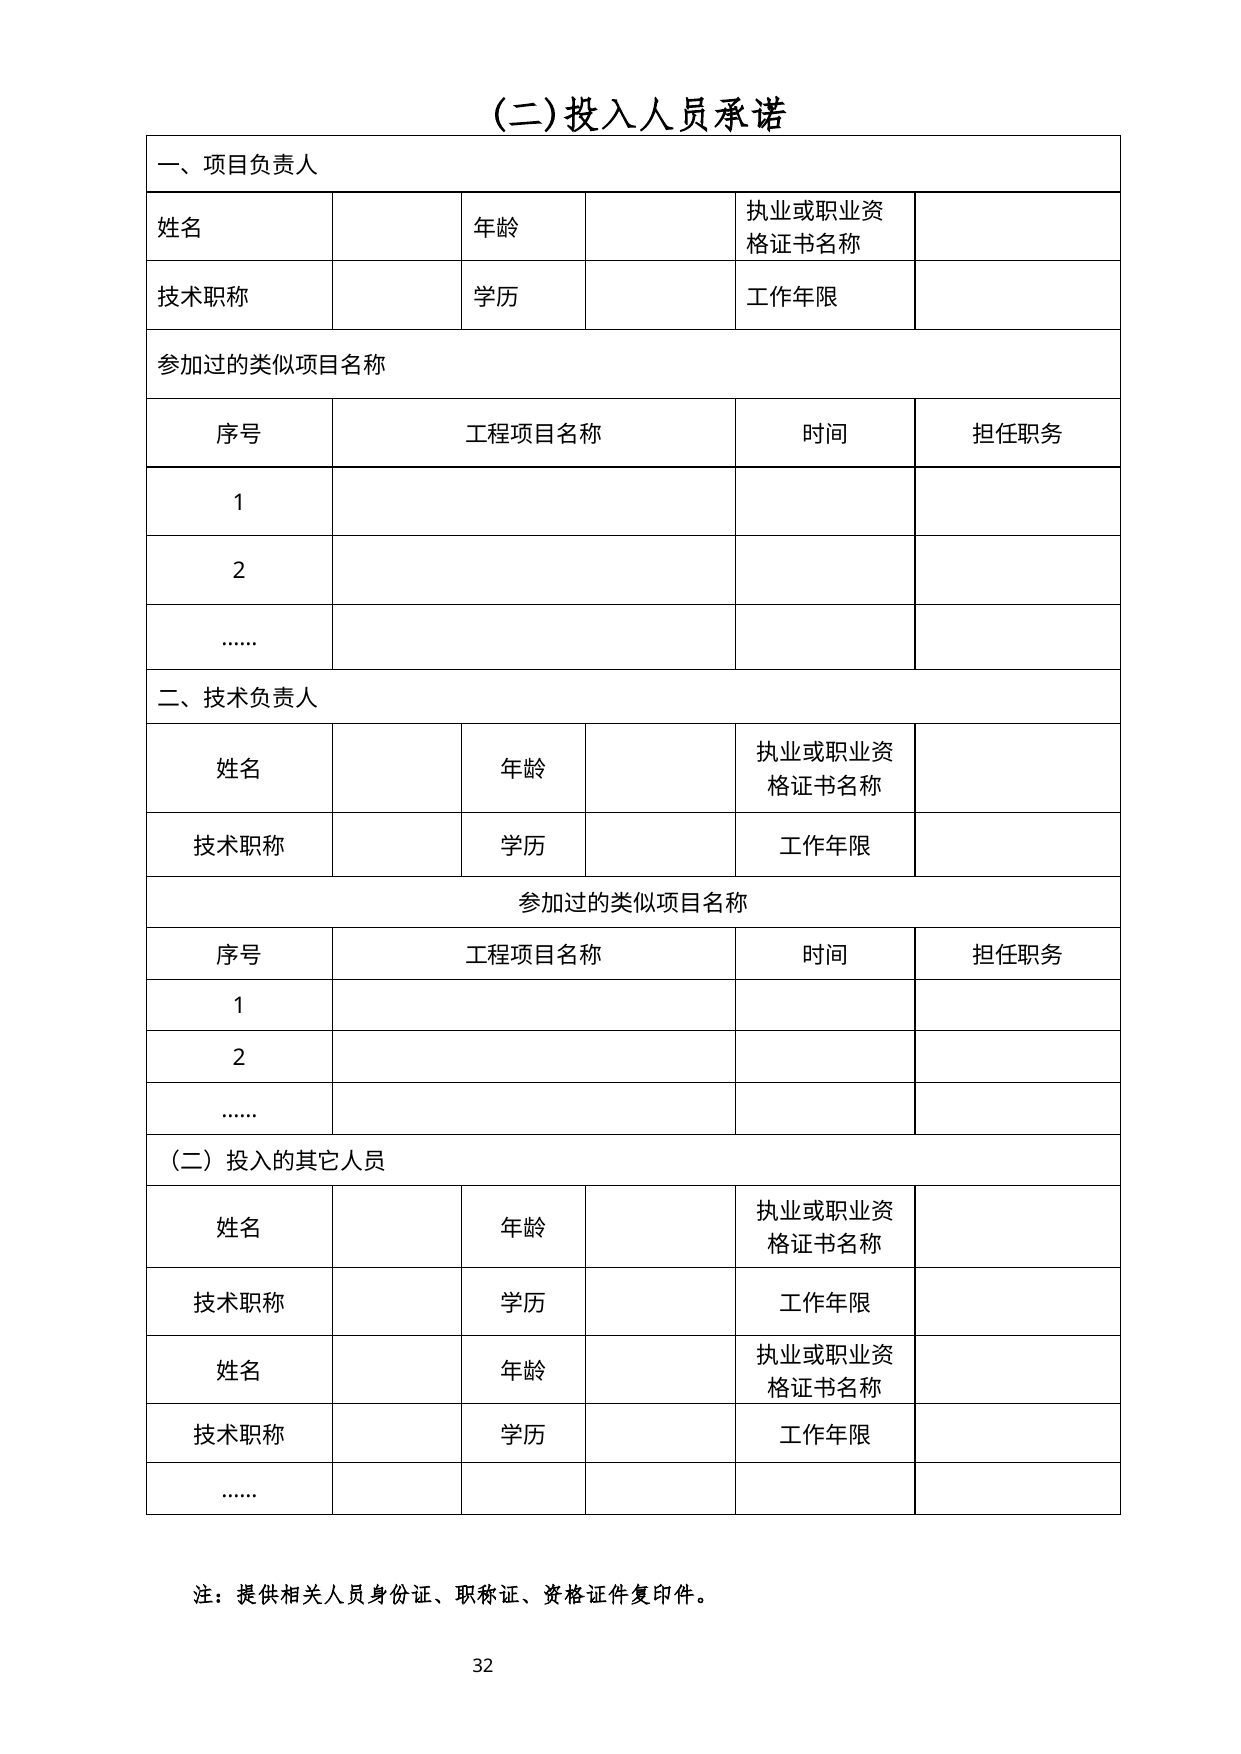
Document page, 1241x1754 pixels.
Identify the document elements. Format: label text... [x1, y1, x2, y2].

table_cell [586, 193, 735, 260]
table_cell 姓名 [147, 1186, 332, 1267]
table_cell 学历 [462, 813, 585, 876]
table_cell …… [147, 605, 332, 668]
table_cell 执业或职业资格证书名称 [736, 1186, 914, 1267]
table_cell [916, 1083, 1120, 1133]
table_cell [333, 193, 461, 260]
table_cell [916, 468, 1120, 535]
table_cell 工作年限 [736, 261, 914, 329]
table_cell 担任职务 [916, 928, 1120, 979]
table_cell 学历 [462, 261, 585, 329]
table_cell [916, 1186, 1120, 1267]
table_cell （二）投入的其它人员 [147, 1135, 1120, 1185]
table_cell 工作年限 [736, 1404, 914, 1462]
table_cell 1 [147, 468, 332, 535]
table_cell [333, 1404, 461, 1462]
table_cell [586, 1268, 735, 1335]
table_cell 年龄 [462, 1186, 585, 1267]
table_cell 工程项目名称 [333, 928, 735, 979]
table_cell [586, 1186, 735, 1267]
table_cell 1 [147, 980, 332, 1030]
table_cell [736, 536, 914, 604]
table_cell [333, 980, 735, 1030]
table_cell 执业或职业资格证书名称 [736, 193, 914, 260]
table_cell [916, 1268, 1120, 1335]
table_cell [586, 813, 735, 876]
table_cell 执业或职业资格证书名称 [736, 1336, 914, 1403]
table_cell [586, 1336, 735, 1403]
text 注：提供相关人员身份证、职称证、资格证件复印件。 [148, 1575, 1097, 1609]
table_cell 技术职称 [147, 1404, 332, 1462]
table_cell 参加过的类似项目名称 [147, 877, 1120, 927]
table_cell …… [147, 1463, 332, 1514]
table_cell 2 [147, 1031, 332, 1082]
table_header 一、项目负责人 [147, 136, 1120, 191]
table_cell [736, 980, 914, 1030]
table_cell [333, 813, 461, 876]
table_cell 年龄 [462, 193, 585, 260]
table_cell [333, 724, 461, 812]
text (二)投入人员承诺 [148, 96, 1102, 135]
table_cell [333, 468, 735, 535]
table_cell [916, 193, 1120, 260]
table_cell [462, 1463, 585, 1514]
table_cell 姓名 [147, 724, 332, 812]
table_cell 参加过的类似项目名称 [147, 330, 1120, 398]
table_cell 二、技术负责人 [147, 670, 1120, 722]
table_cell [333, 1463, 461, 1514]
table_cell [916, 1031, 1120, 1082]
table_cell 技术职称 [147, 1268, 332, 1335]
table_cell [736, 605, 914, 668]
table_cell [916, 980, 1120, 1030]
table_cell 学历 [462, 1404, 585, 1462]
table_cell [916, 813, 1120, 876]
table_cell [916, 536, 1120, 604]
table_cell 工作年限 [736, 1268, 914, 1335]
table_cell [916, 724, 1120, 812]
table_cell 学历 [462, 1268, 585, 1335]
table_cell [916, 1404, 1120, 1462]
table_cell 工作年限 [736, 813, 914, 876]
table_cell 时间 [736, 399, 914, 466]
table_cell [736, 1083, 914, 1133]
table_cell 执业或职业资格证书名称 [736, 724, 914, 812]
table_cell 2 [147, 536, 332, 604]
table_cell 年龄 [462, 724, 585, 812]
table_cell [333, 261, 461, 329]
table_cell [916, 605, 1120, 668]
table_cell 技术职称 [147, 813, 332, 876]
table_cell 时间 [736, 928, 914, 979]
table_cell 姓名 [147, 193, 332, 260]
table_cell 序号 [147, 399, 332, 466]
table_cell [333, 1336, 461, 1403]
table_cell 序号 [147, 928, 332, 979]
table_cell [333, 1083, 735, 1133]
table_cell [333, 605, 735, 668]
table_cell 姓名 [147, 1336, 332, 1403]
table_cell [586, 1463, 735, 1514]
table_cell …… [147, 1083, 332, 1133]
table_cell [736, 1463, 914, 1514]
table_cell 担任职务 [916, 399, 1120, 466]
table_cell [333, 536, 735, 604]
table_cell [586, 1404, 735, 1462]
table_cell [586, 724, 735, 812]
table_cell [916, 1336, 1120, 1403]
table_cell [333, 1268, 461, 1335]
table_cell [916, 261, 1120, 329]
table_cell [916, 1463, 1120, 1514]
table_cell [586, 261, 735, 329]
table_cell 年龄 [462, 1336, 585, 1403]
table_cell 工程项目名称 [333, 399, 735, 466]
table_cell 技术职称 [147, 261, 332, 329]
table_cell [333, 1186, 461, 1267]
table_cell [736, 1031, 914, 1082]
table_cell [736, 468, 914, 535]
table_cell [333, 1031, 735, 1082]
